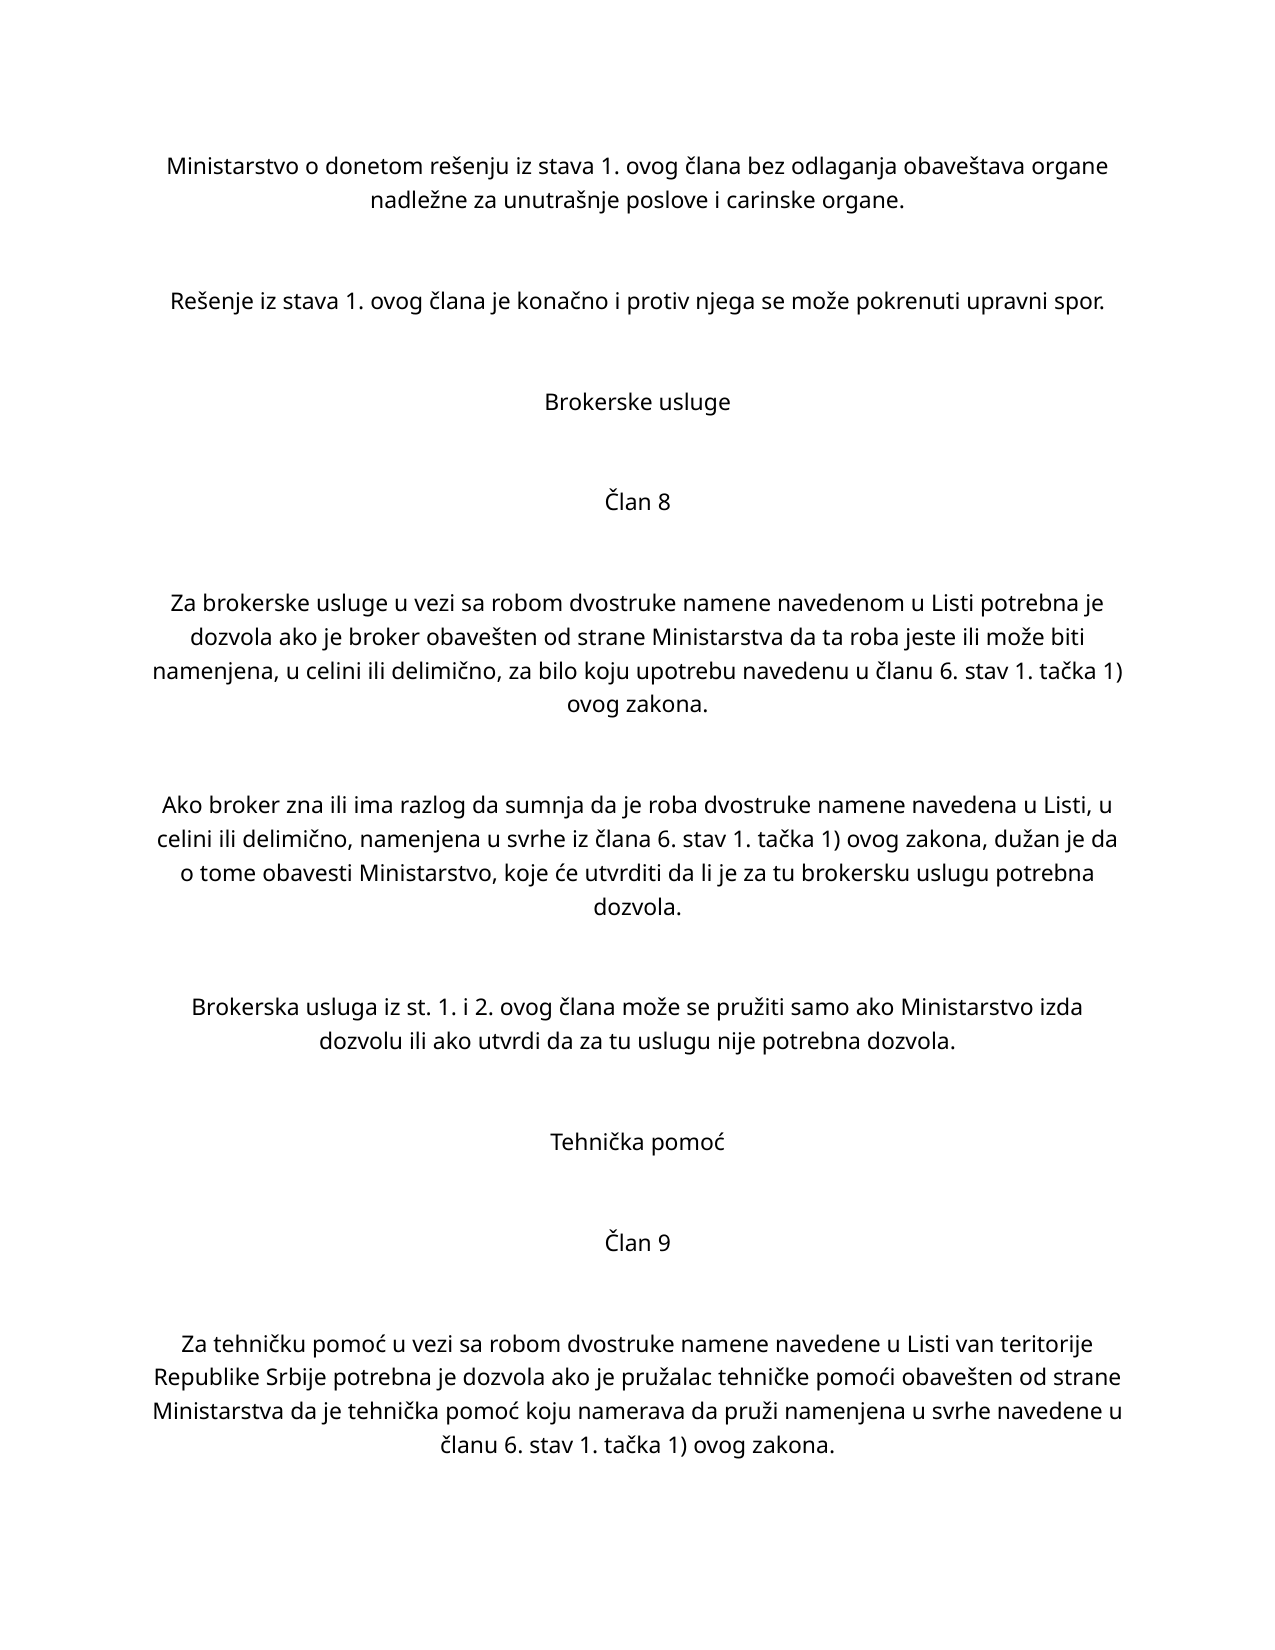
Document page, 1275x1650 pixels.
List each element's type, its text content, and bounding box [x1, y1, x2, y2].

text Za brokerske usluge u vezi sa robom dvostruke namene navedenom u Listi potrebna je dozvola ako je broker obavešten od strane Ministarstva da ta roba jeste ili može biti namenjena, u celini ili delimično, za bilo koju upotrebu navedenu u članu 6. stav 1. tačka 1) ovog zakona. [150, 587, 1125, 719]
text Za tehničku pomoć u vezi sa robom dvostruke namene navedene u Listi van teritorije Republike Srbije potrebna je dozvola ako je pružalac tehničke pomoći obavešten od strane Ministarstva da je tehnička pomoć koju namerava da pruži namenjena u svrhe navedene u članu 6. stav 1. tačka 1) ovog zakona. [150, 1327, 1125, 1460]
text Ako broker zna ili ima razlog da sumnja da je roba dvostruke namene navedena u Listi, u celini ili delimično, namenjena u svrhe iz člana 6. stav 1. tačka 1) ovog zakona, dužan je da o tome obavesti Ministarstvo, koje će utvrditi da li je za tu brokersku uslugu potrebna dozvola. [150, 789, 1125, 922]
text Rešenje iz stava 1. ovog člana je konačno i protiv njega se može pokrenuti upravni spor. [150, 284, 1125, 316]
text Tehnička pomoć [150, 1126, 1125, 1157]
text Brokerske usluge [150, 385, 1125, 417]
text Brokerska usluga iz st. 1. i 2. ovog člana može se pružiti samo ako Ministarstvo izda dozvolu ili ako utvrdi da za tu uslugu nije potrebna dozvola. [150, 991, 1125, 1056]
text Ministarstvo o donetom rešenju iz stava 1. ovog člana bez odlaganja obaveštava organe nadležne za unutrašnje poslove i carinske organe. [150, 150, 1125, 215]
text Član 8 [150, 486, 1125, 517]
text Član 9 [150, 1227, 1125, 1258]
